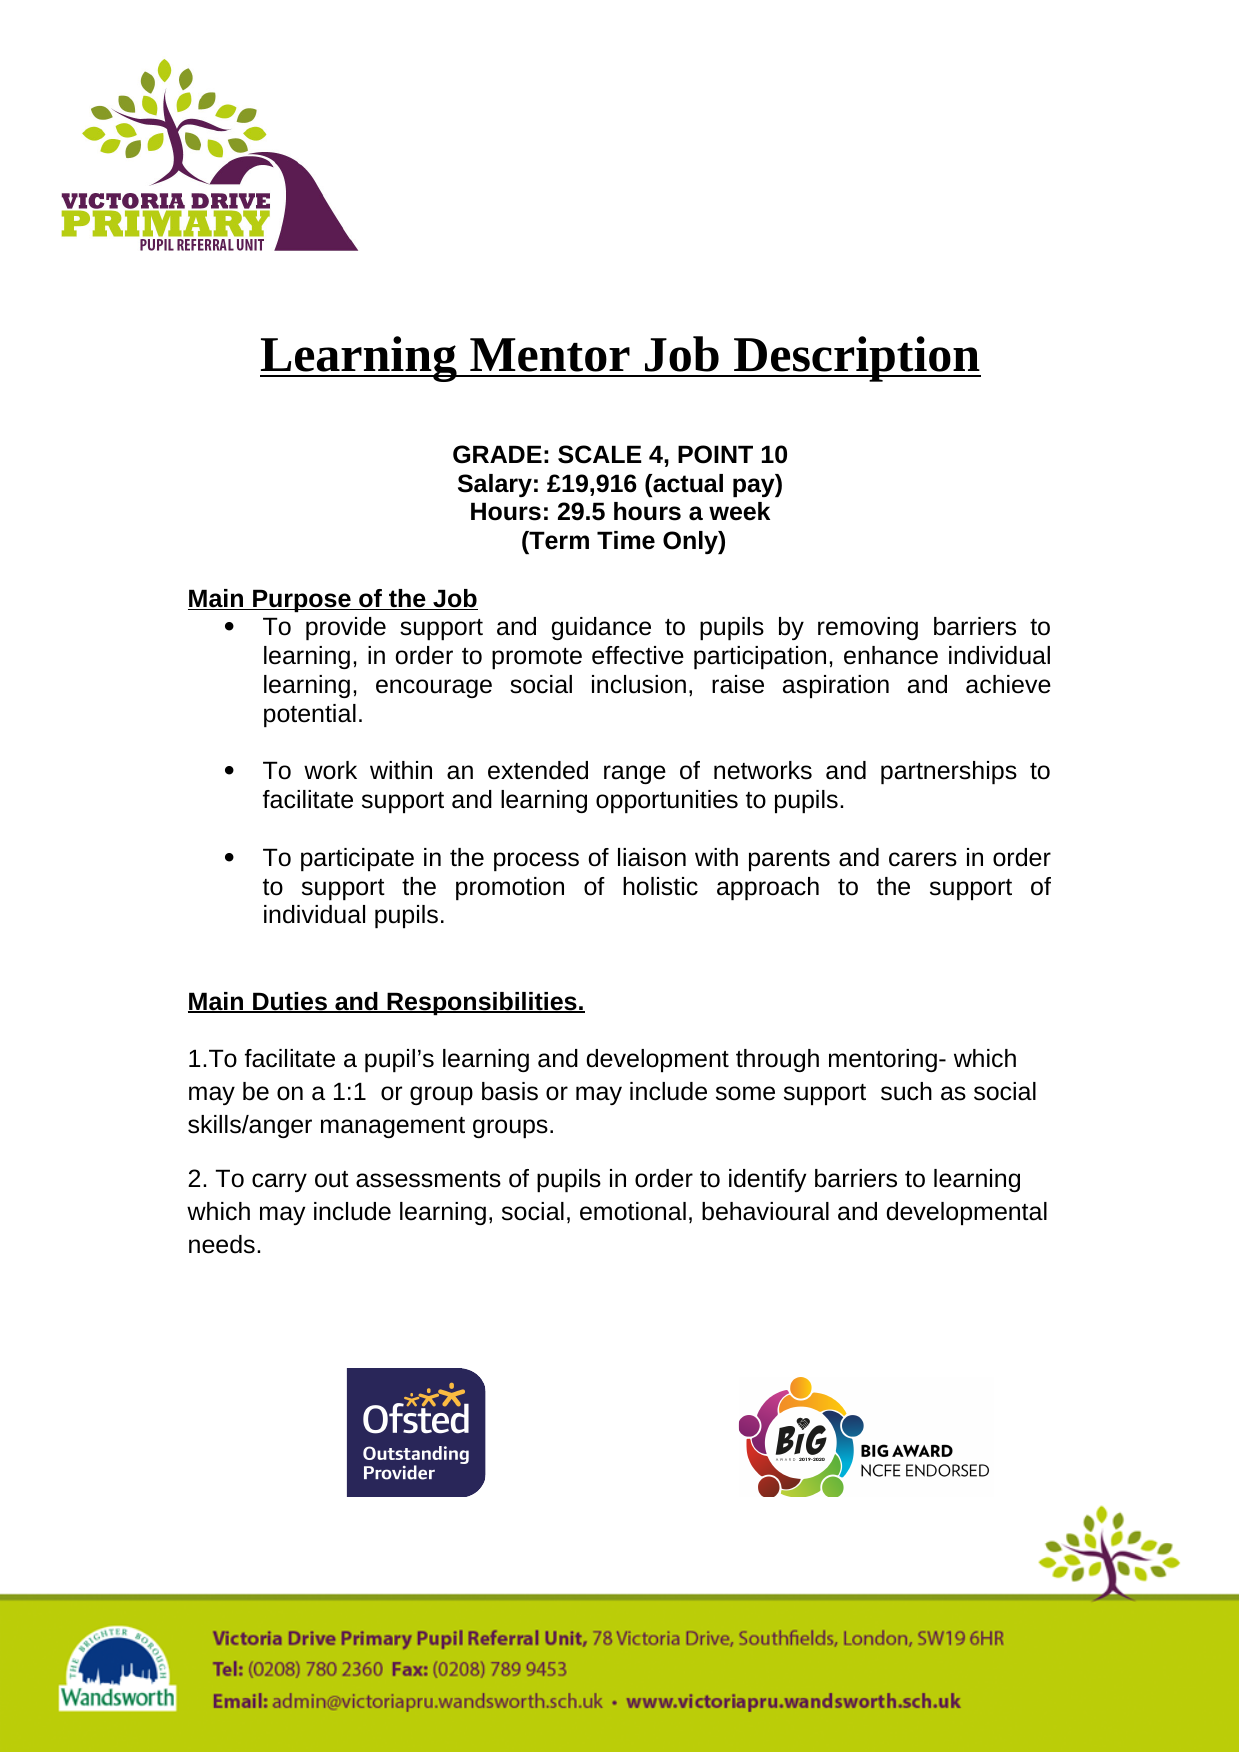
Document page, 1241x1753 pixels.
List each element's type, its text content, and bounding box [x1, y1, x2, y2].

text Grade: Scale 4, Point 10 [187, 440, 1053, 469]
text Main Purpose of the Job [187, 584, 1053, 612]
text Hours: 29.5 hours a week [187, 497, 1053, 526]
text 2. To carry out assessments of pupils in order to identify barriers to learning which may include learning, social, emotional, behavioural and developmental needs. [187, 1164, 1053, 1259]
text Main Duties and Responsibilities. [187, 986, 1053, 1015]
text (Term Time Only) [187, 526, 1053, 555]
list To participate in the process of liaison with parents and carers in order to support the promotion of holistic approach to the support of individual pupils. [225, 843, 1053, 929]
list To provide support and guidance to pupils by removing barriers to learning, in order to promote effective participation, enhance individual learning, encourage social inclusion, raise aspiration and achieve potential. [225, 612, 1053, 727]
list To work within an extended range of networks and partnerships to facilitate support and learning opportunities to pupils. [225, 756, 1053, 814]
picture [0, 1368, 1239, 1752]
text Salary: £19,916 (actual pay) [187, 469, 1053, 497]
text Learning Mentor Job Description [187, 325, 1053, 382]
text 1.To facilitate a pupil’s learning and development through mentoring- which may be on a 1:1 or group basis or may include some support such as social skills/anger management groups. [187, 1044, 1053, 1139]
picture [0, 0, 1241, 261]
